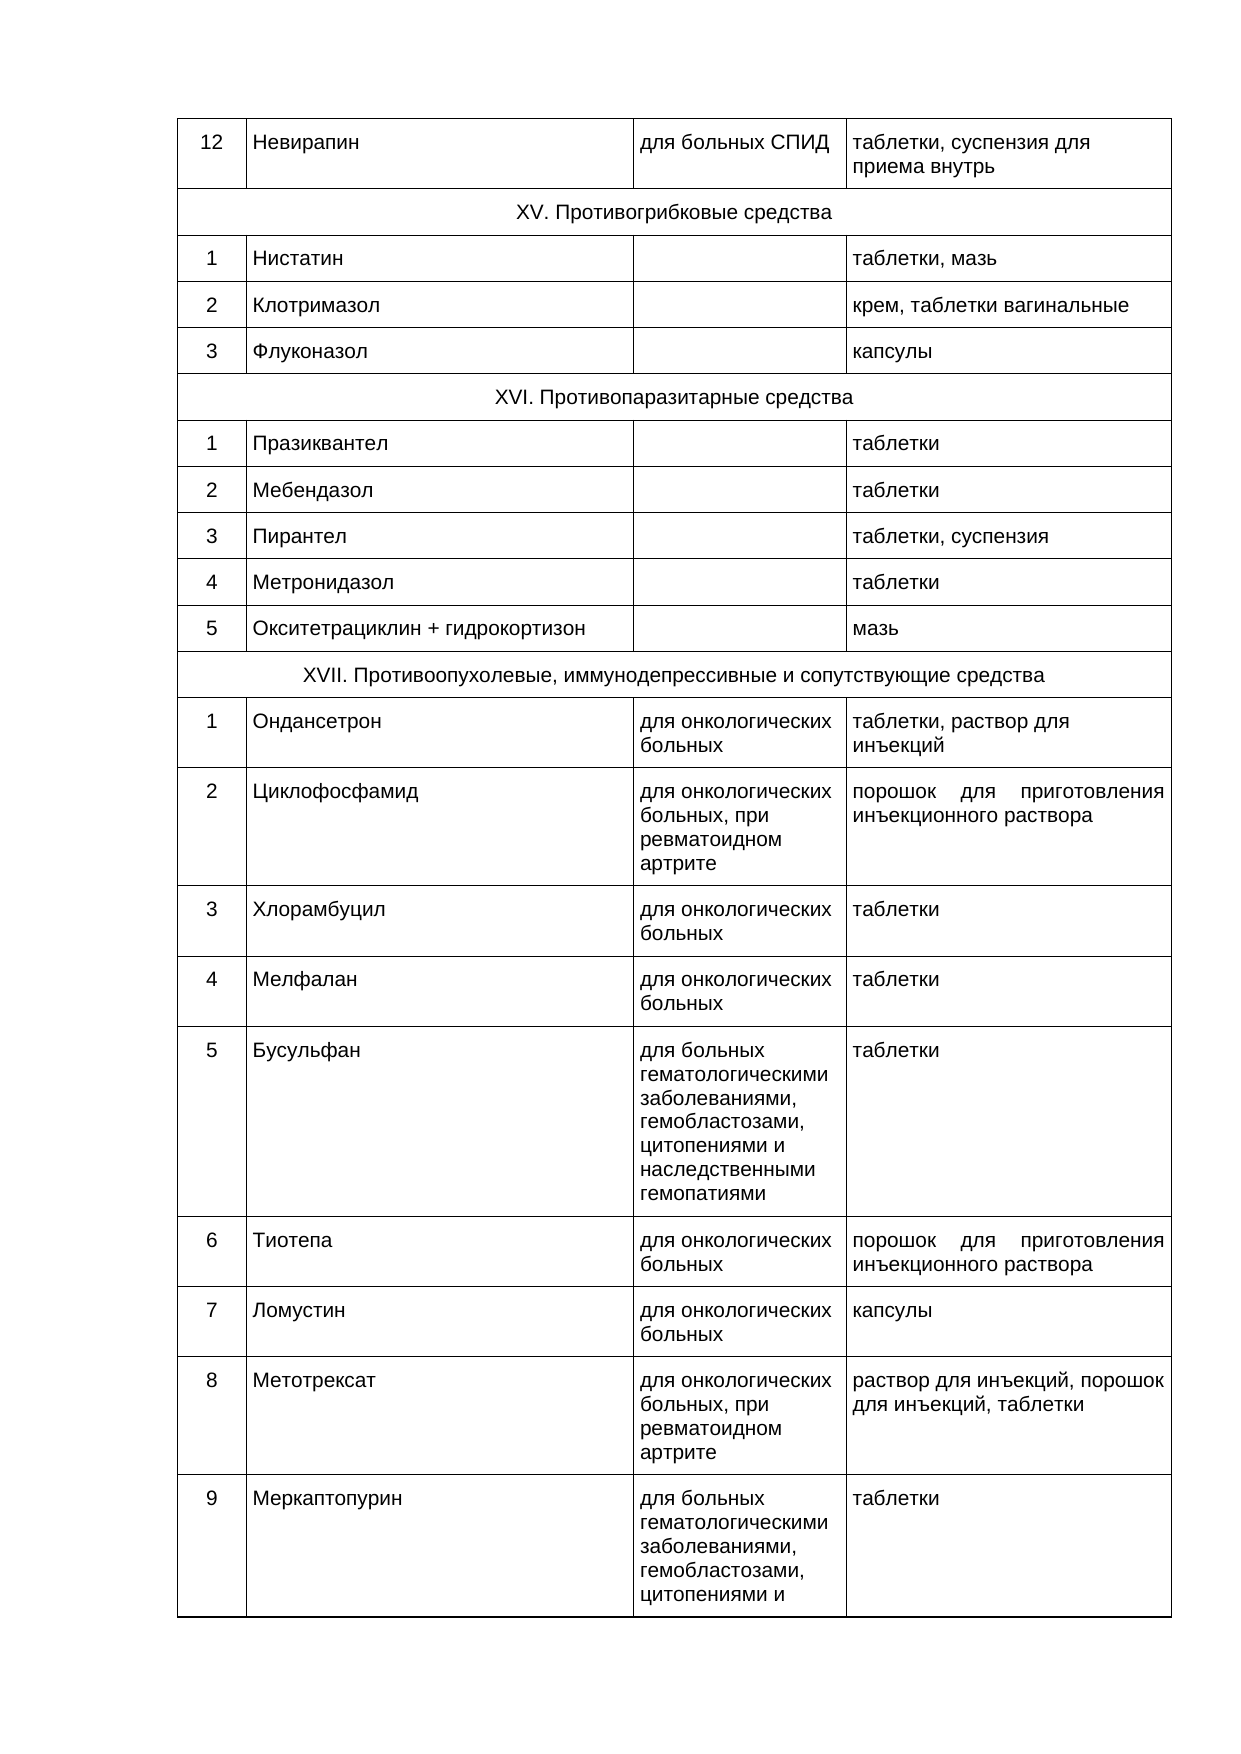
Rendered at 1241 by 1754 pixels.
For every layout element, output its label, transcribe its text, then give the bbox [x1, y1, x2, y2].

table_cell капсулы [847, 1287, 1171, 1356]
table_cell 2 [178, 467, 246, 512]
table_cell мазь [847, 606, 1171, 651]
table_cell Меркаптопурин [247, 1475, 633, 1616]
table_cell 1 [178, 236, 246, 281]
table_cell Окситетрациклин + гидрокортизон [247, 606, 633, 651]
table_cell 8 [178, 1357, 246, 1474]
table_cell 6 [178, 1217, 246, 1286]
table_cell для онкологических больных [634, 957, 846, 1026]
table_cell Клотримазол [247, 282, 633, 327]
table_cell для больных гематологическими заболеваниями, гемобластозами, цитопениями и наследственными гемопатиями [634, 1027, 846, 1216]
table_cell для онкологических больных [634, 1217, 846, 1286]
table_cell крем, таблетки вагинальные [847, 282, 1171, 327]
table_cell Невирапин [247, 119, 633, 188]
table_cell для онкологических больных, при ревматоидном артрите [634, 768, 846, 885]
table_cell таблетки, мазь [847, 236, 1171, 281]
table_cell капсулы [847, 328, 1171, 373]
table_cell 9 [178, 1475, 246, 1616]
table_cell [634, 328, 846, 373]
table_cell Бусульфан [247, 1027, 633, 1216]
table_cell таблетки [847, 1027, 1171, 1216]
table_cell Мебендазол [247, 467, 633, 512]
table_cell для онкологических больных [634, 886, 846, 956]
table_cell Мелфалан [247, 957, 633, 1026]
table_cell таблетки [847, 559, 1171, 604]
table_cell Нистатин [247, 236, 633, 281]
table_cell Флуконазол [247, 328, 633, 373]
table_cell [634, 467, 846, 512]
table_cell раствор для инъекций, порошок для инъекций, таблетки [847, 1357, 1171, 1474]
table_cell XVI. Противопаразитарные средства [178, 374, 1171, 419]
table_cell Тиотепа [247, 1217, 633, 1286]
table_cell 3 [178, 513, 246, 558]
table_cell Ломустин [247, 1287, 633, 1356]
table_cell 5 [178, 606, 246, 651]
table_cell для онкологических больных [634, 1287, 846, 1356]
table_cell Циклофосфамид [247, 768, 633, 885]
table_cell для онкологических больных [634, 698, 846, 767]
table_cell 5 [178, 1027, 246, 1216]
table_cell 2 [178, 282, 246, 327]
table_cell таблетки [847, 421, 1171, 466]
table_cell таблетки [847, 886, 1171, 956]
table_cell 3 [178, 328, 246, 373]
table_cell 7 [178, 1287, 246, 1356]
table_cell порошок для приготовления инъекционного раствора [847, 768, 1171, 885]
table_cell порошок для приготовления инъекционного раствора [847, 1217, 1171, 1286]
table_cell 1 [178, 421, 246, 466]
table_cell [634, 236, 846, 281]
table_cell [634, 513, 846, 558]
table_cell XV. Противогрибковые средства [178, 189, 1171, 234]
table_cell таблетки [847, 957, 1171, 1026]
table_cell 3 [178, 886, 246, 956]
table_cell 2 [178, 768, 246, 885]
table_cell Хлорамбуцил [247, 886, 633, 956]
table_cell таблетки, суспензия для приема внутрь [847, 119, 1171, 188]
table_cell [634, 559, 846, 604]
table_cell Метотрексат [247, 1357, 633, 1474]
table_cell Ондансетрон [247, 698, 633, 767]
table_cell [634, 606, 846, 651]
table_cell для онкологических больных, при ревматоидном артрите [634, 1357, 846, 1474]
table_cell Метронидазол [247, 559, 633, 604]
table_cell 1 [178, 698, 246, 767]
table_cell 4 [178, 957, 246, 1026]
table_cell Пирантел [247, 513, 633, 558]
table_cell таблетки, раствор для инъекций [847, 698, 1171, 767]
table_cell 12 [178, 119, 246, 188]
table_cell для больных СПИД [634, 119, 846, 188]
table_cell XVII. Противоопухолевые, иммунодепрессивные и сопутствующие средства [178, 652, 1171, 697]
table_cell [634, 421, 846, 466]
table_cell [634, 282, 846, 327]
table_cell 4 [178, 559, 246, 604]
table_cell Празиквантел [247, 421, 633, 466]
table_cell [634, 1475, 846, 1616]
table_cell таблетки, суспензия [847, 513, 1171, 558]
table_cell таблетки [847, 467, 1171, 512]
table_cell таблетки [847, 1475, 1171, 1616]
